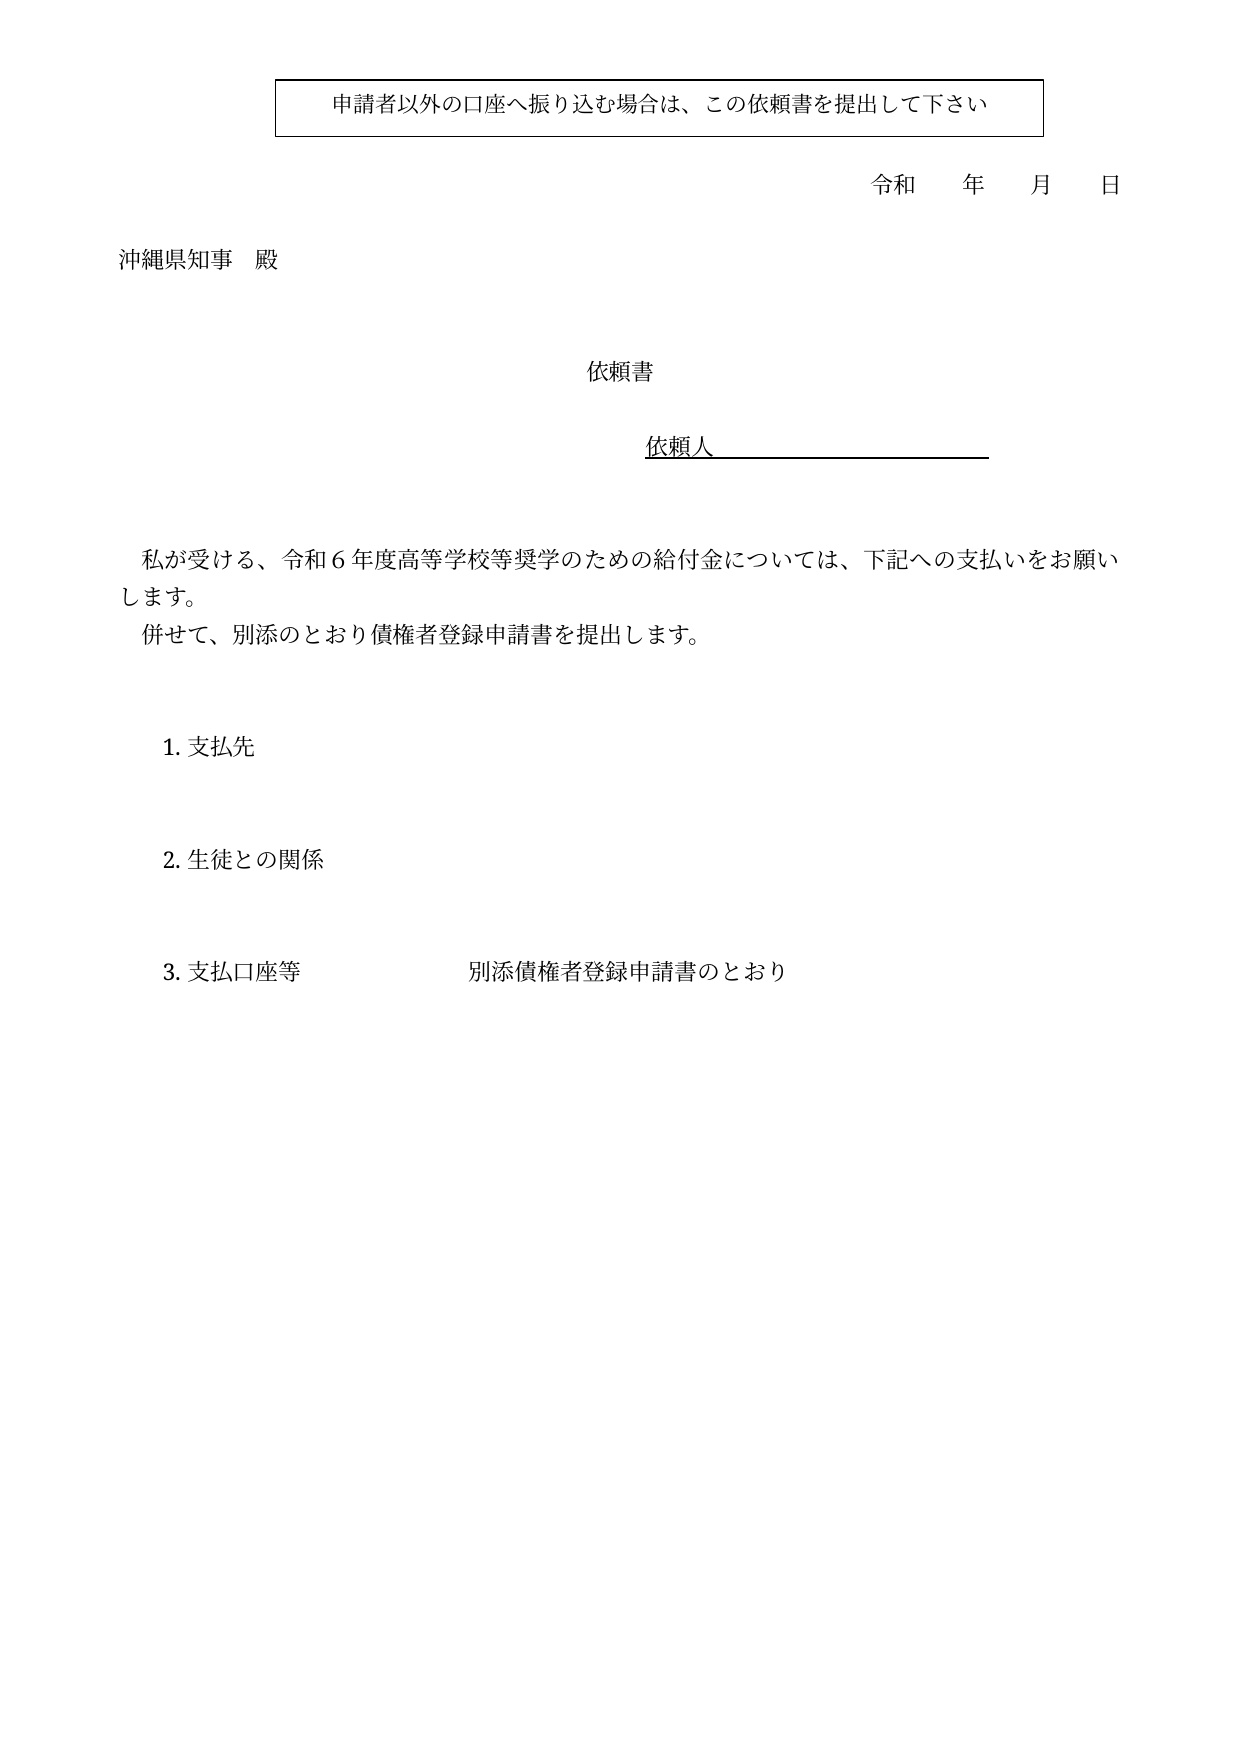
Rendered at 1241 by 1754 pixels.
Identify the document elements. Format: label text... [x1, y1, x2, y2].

text 併せて、別添のとおり債権者登録申請書を提出します。 [118, 614, 1122, 652]
text 依頼人 [118, 427, 1030, 464]
text 沖縄県知事 殿 [118, 239, 1122, 277]
text 私が受ける、令和６年度高等学校等奨学のための給付金については、下記への支払いをお願いします。 [118, 539, 1122, 614]
text 依頼書 [118, 352, 1122, 389]
text 3. 支払口座等 別添債権者登録申請書のとおり [162, 952, 1122, 989]
text 2. 生徒との関係 [162, 839, 1122, 877]
text 令和 年 月 日 [118, 164, 1122, 202]
text 1. 支払先 [162, 727, 1122, 764]
